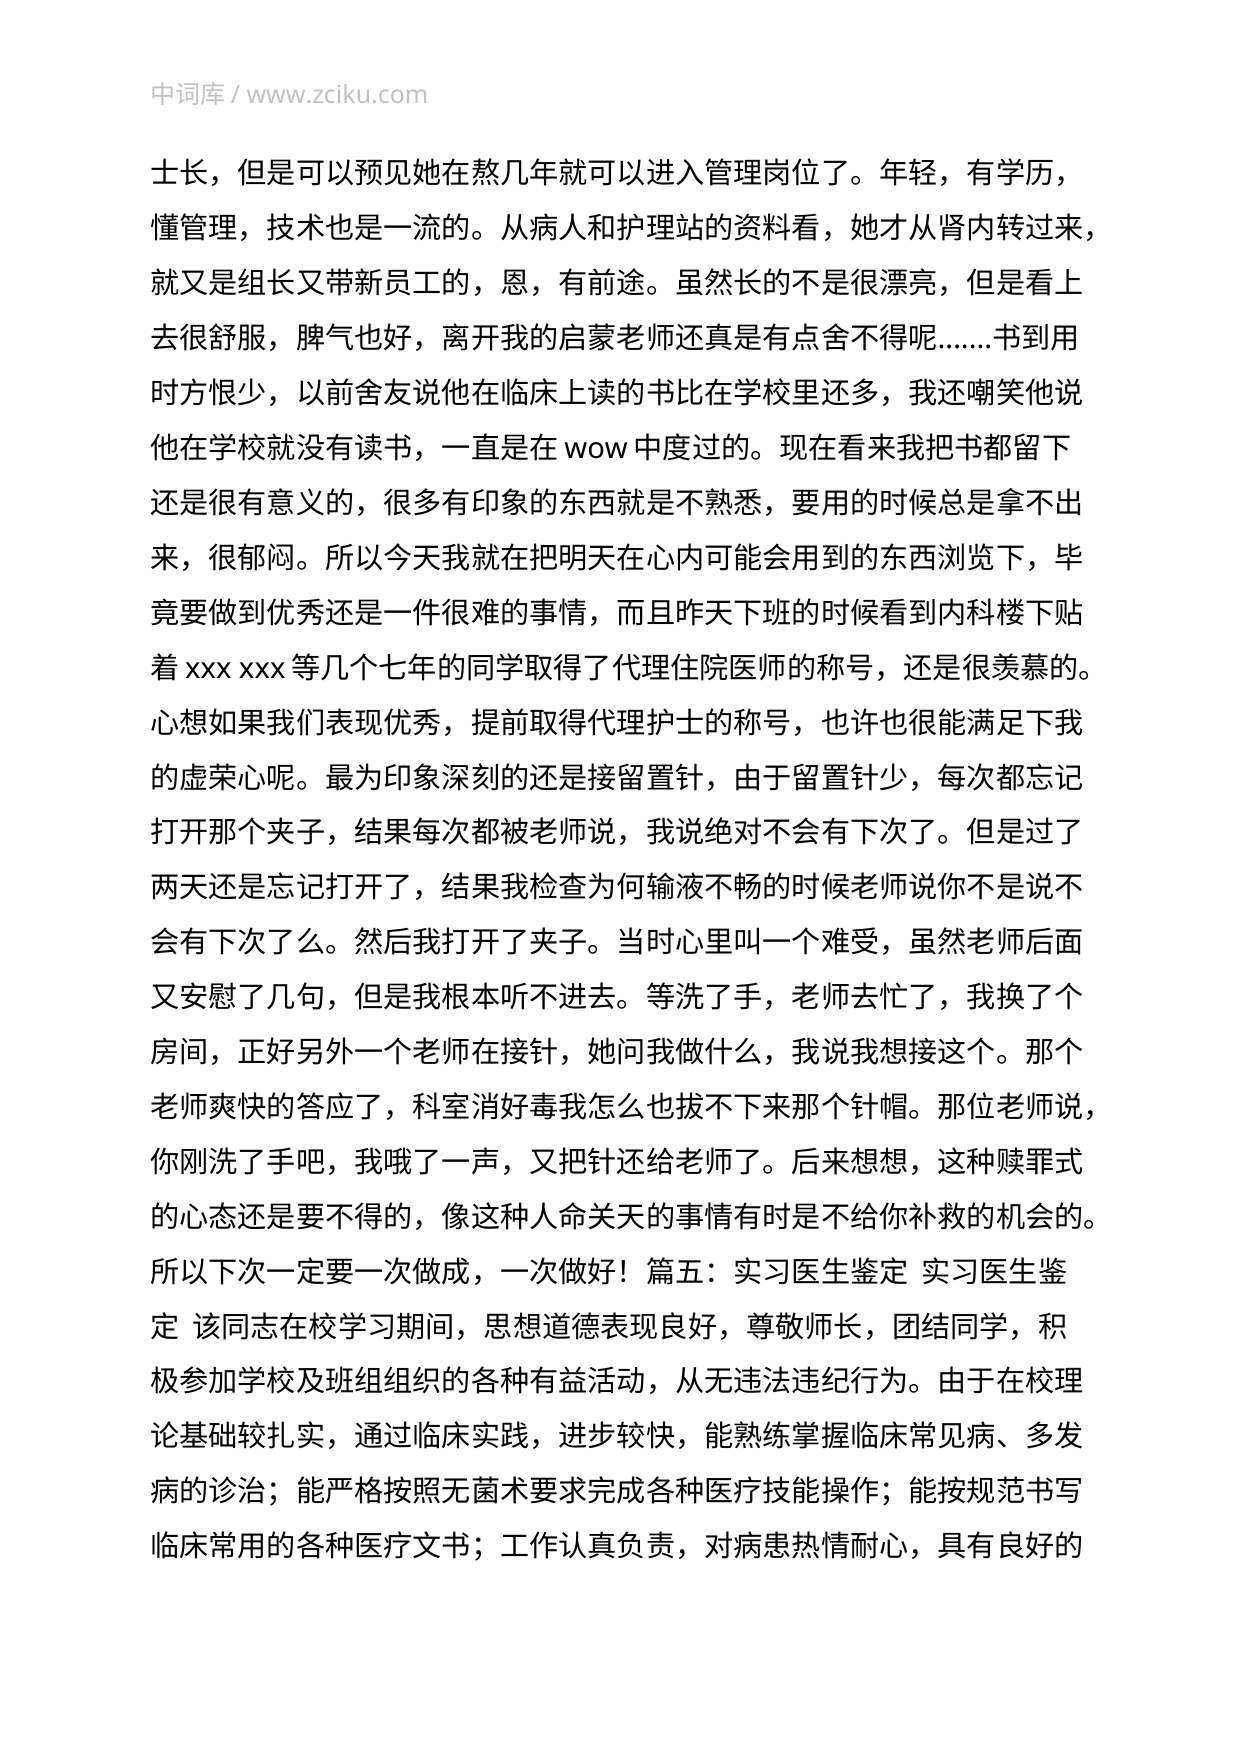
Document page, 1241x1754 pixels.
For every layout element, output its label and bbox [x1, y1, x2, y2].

text [150, 150, 1090, 1565]
